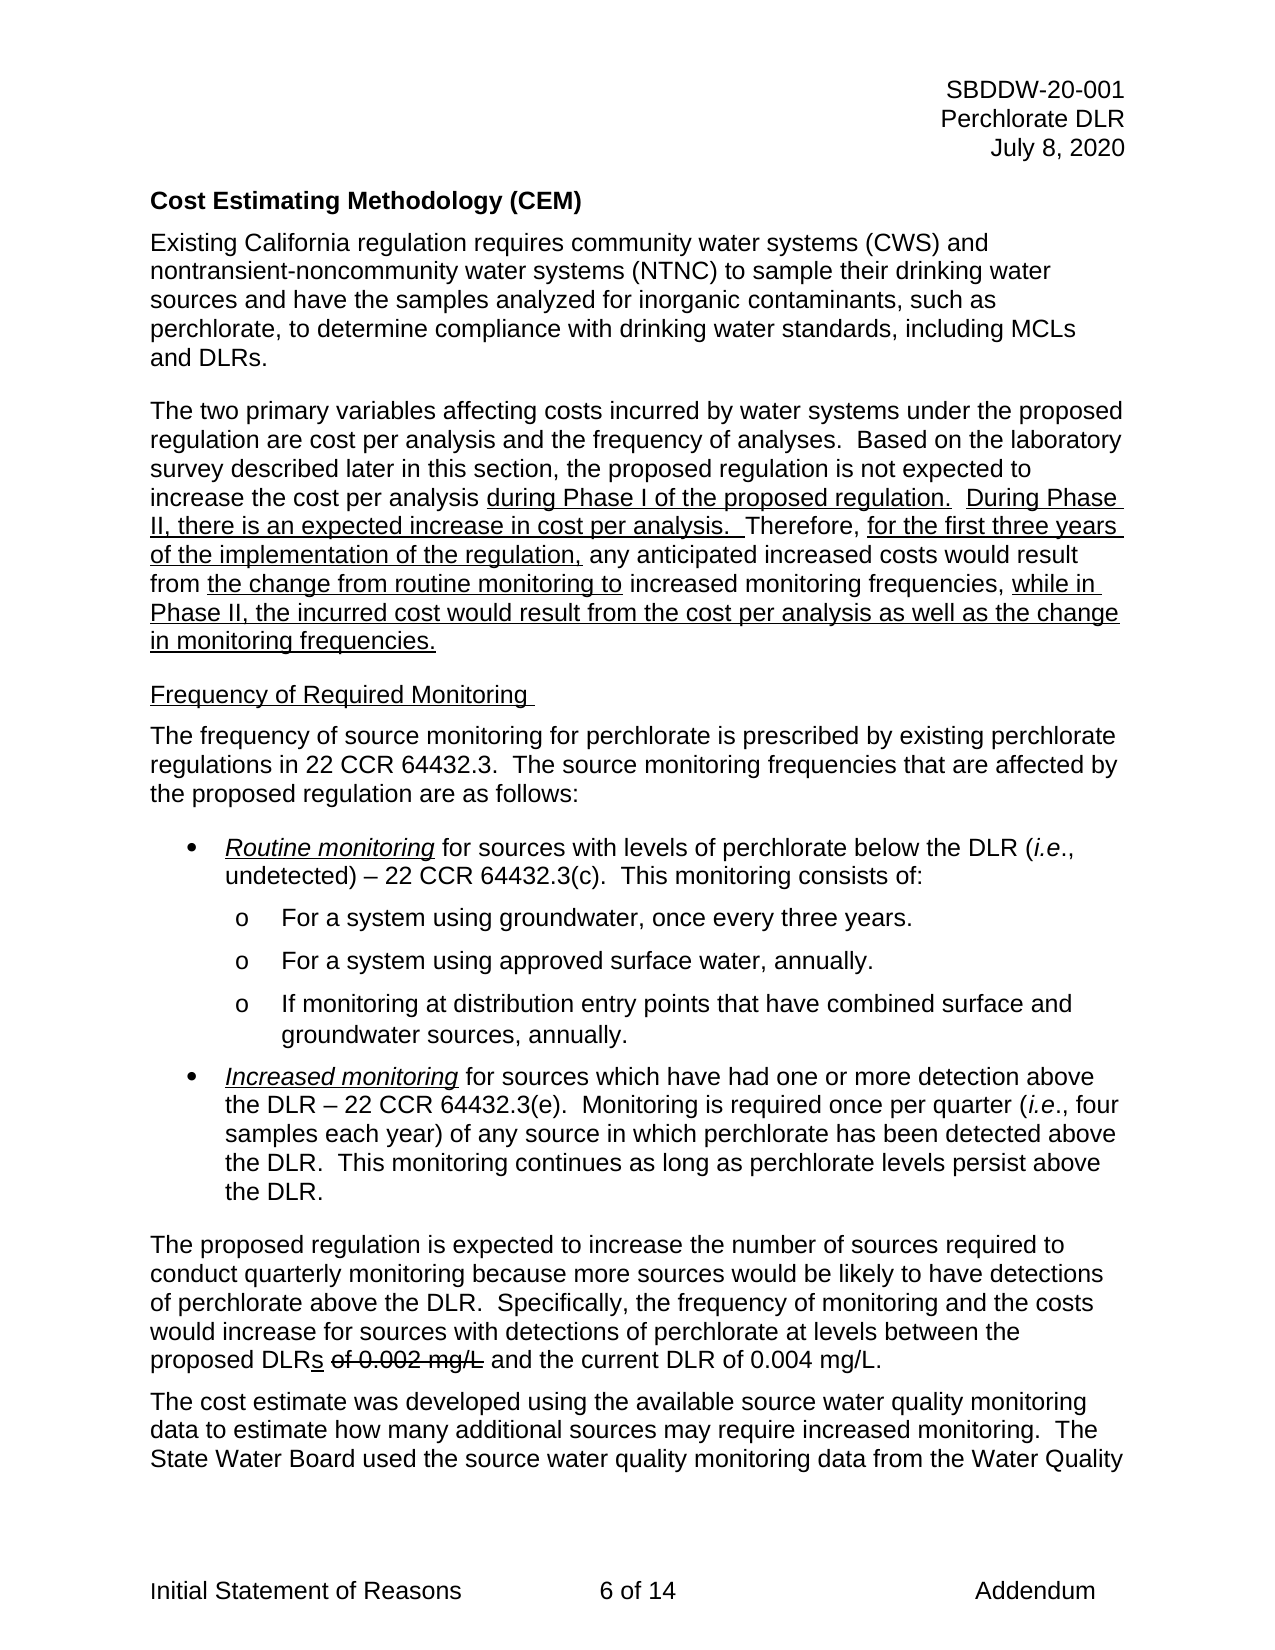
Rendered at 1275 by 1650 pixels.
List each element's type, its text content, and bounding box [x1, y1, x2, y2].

text The frequency of source monitoring for perchlorate is prescribed by existing perchlorate regulations in 22 CCR 64432.3. The source monitoring frequencies that are affected by the proposed regulation are as follows: [150, 721, 1125, 807]
text Cost Estimating Methodology (CEM) [150, 186, 1125, 215]
list For a system using groundwater, once every three years. [234, 903, 1125, 933]
text The proposed regulation is expected to increase the number of sources required to conduct quarterly monitoring because more sources would be likely to have detections of perchlorate above the DLR. Specifically, the frequency of monitoring and the costs would increase for sources with detections of perchlorate at levels between the proposed DLRs of 0.002 mg/L and the current DLR of 0.004 mg/L. [150, 1231, 1125, 1374]
list Increased monitoring for sources which have had one or more detection above the DLR – 22 CCR 64432.3(e). Monitoring is required once per quarter (i.e., four samples each year) of any source in which perchlorate has been detected above the DLR. This monitoring continues as long as perchlorate levels persist above the DLR. [187, 1062, 1125, 1206]
text The two primary variables affecting costs incurred by water systems under the proposed regulation are cost per analysis and the frequency of analyses. Based on the laboratory survey described later in this section, the proposed regulation is not expected to increase the cost per analysis during Phase I of the proposed regulation. During Phase II, there is an expected increase in cost per analysis. Therefore, for the first three years of the implementation of the regulation, any anticipated increased costs would result from the change from routine monitoring to increased monitoring frequencies, while in Phase II, the incurred cost would result from the cost per analysis as well as the change in monitoring frequencies. [150, 396, 1125, 655]
list For a system using approved surface water, annually. [234, 946, 1125, 977]
text Frequency of Required Monitoring [150, 680, 1125, 709]
list Routine monitoring for sources with levels of perchlorate below the DLR (i.e., undetected) – 22 CCR 64432.3(c). This monitoring consists of: [187, 832, 1125, 890]
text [150, 1387, 1125, 1473]
list If monitoring at distribution entry points that have combined surface and groundwater sources, annually. [234, 989, 1125, 1049]
text Existing California regulation requires community water systems (CWS) and nontransient-noncommunity water systems (NTNC) to sample their drinking water sources and have the samples analyzed for inorganic contaminants, such as perchlorate, to determine compliance with drinking water standards, including MCLs and DLRs. [150, 227, 1125, 371]
